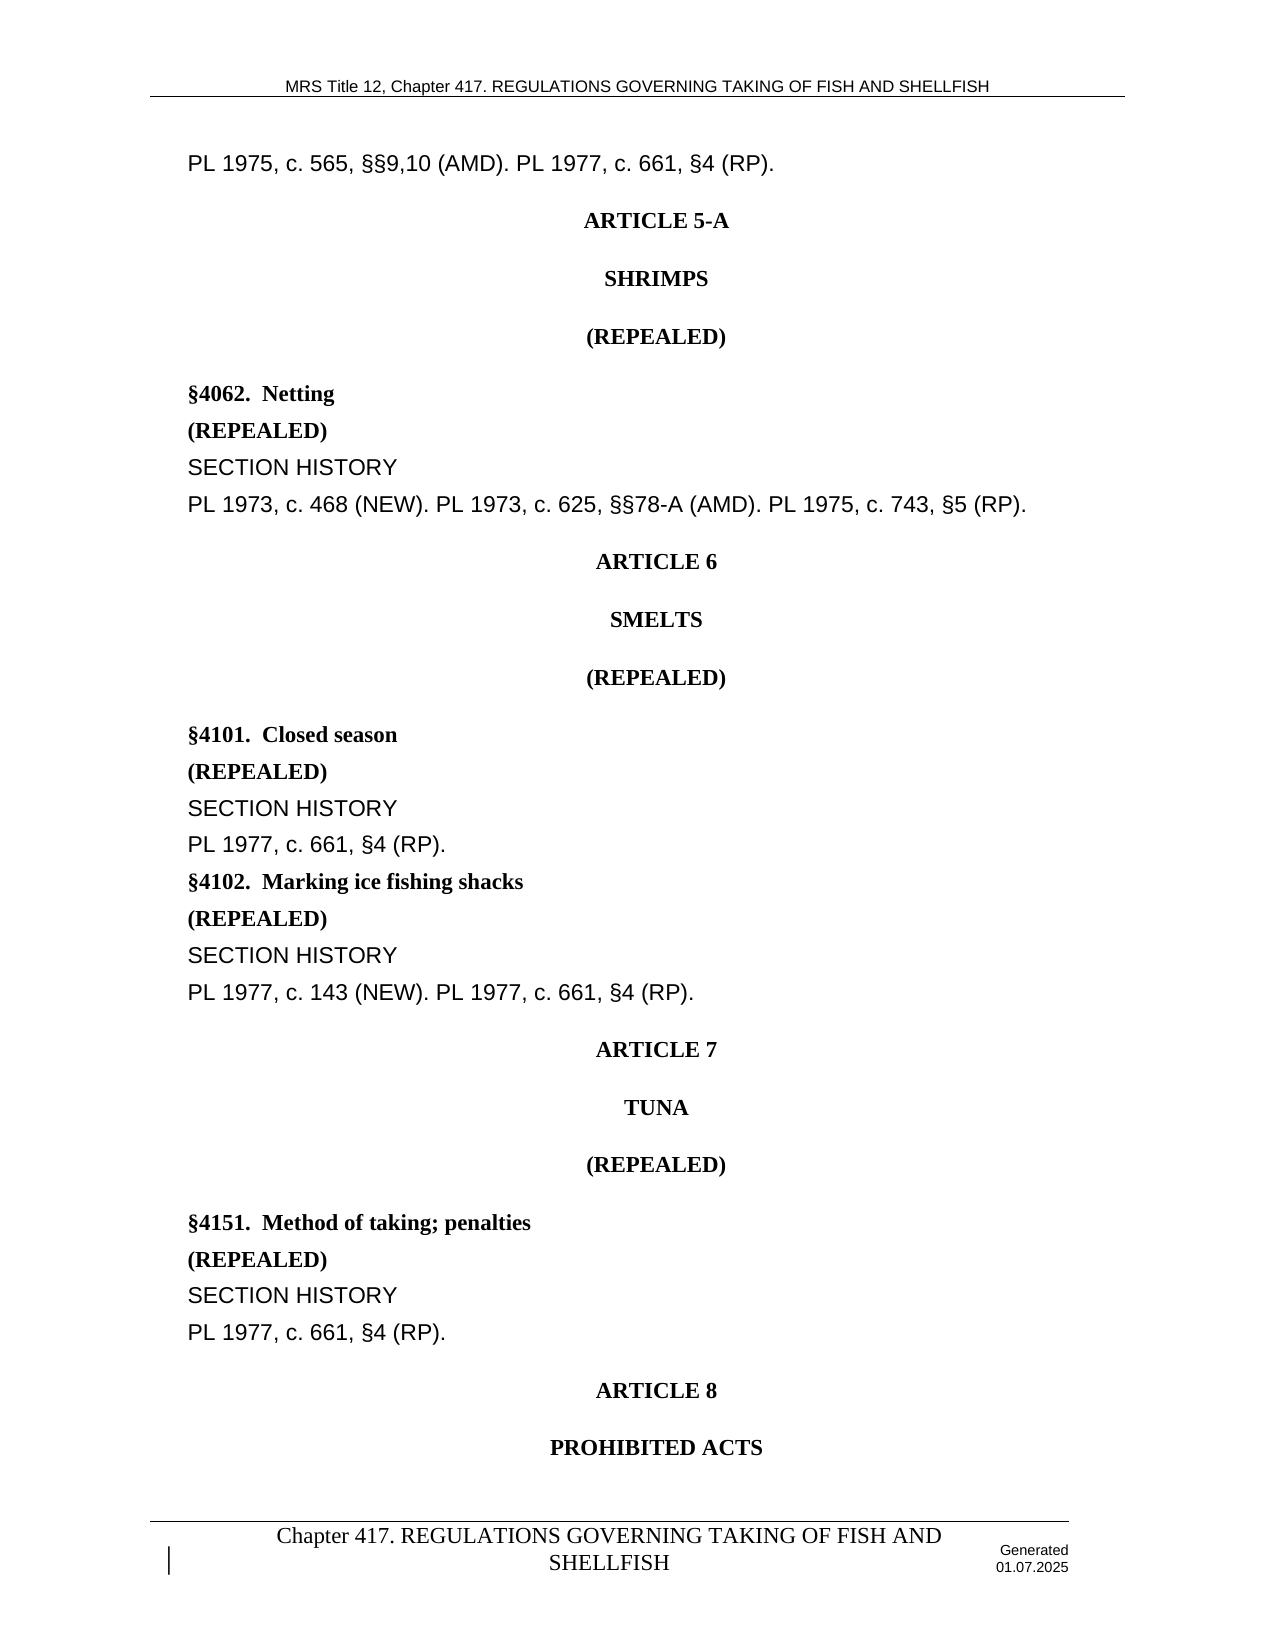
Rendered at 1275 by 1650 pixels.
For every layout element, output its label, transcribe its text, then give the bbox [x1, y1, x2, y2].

text SECTION HISTORY [187, 1282, 1125, 1309]
text PROHIBITED ACTS [187, 1434, 1125, 1461]
text ARTICLE 6 [187, 548, 1125, 575]
text SECTION HISTORY [187, 795, 1125, 821]
text PL 1977, c. 661, §4 (RP). [187, 831, 1125, 858]
text (REPEALED) [187, 758, 1125, 784]
text §4101. Closed season [187, 721, 1125, 747]
text (REPEALED) [187, 1151, 1125, 1178]
text (REPEALED) [187, 1246, 1125, 1272]
text TUNA [187, 1094, 1125, 1120]
text SHRIMPS [187, 265, 1125, 292]
text §4102. Marking ice fishing shacks [187, 868, 1125, 894]
text ARTICLE 8 [187, 1377, 1125, 1403]
text §4151. Method of taking; penalties [187, 1209, 1125, 1235]
text (REPEALED) [187, 905, 1125, 931]
text PL 1977, c. 143 (NEW). PL 1977, c. 661, §4 (RP). [187, 978, 1125, 1005]
text PL 1977, c. 661, §4 (RP). [187, 1319, 1125, 1346]
text SMELTS [187, 606, 1125, 632]
text ARTICLE 7 [187, 1036, 1125, 1062]
text (REPEALED) [187, 663, 1125, 690]
text ARTICLE 5-A [187, 208, 1125, 234]
text SECTION HISTORY [187, 454, 1125, 480]
text PL 1973, c. 468 (NEW). PL 1973, c. 625, §§78-A (AMD). PL 1975, c. 743, §5 (RP). [187, 491, 1125, 517]
text (REPEALED) [187, 323, 1125, 349]
text SECTION HISTORY [187, 942, 1125, 968]
text §4062. Netting [187, 380, 1125, 407]
text PL 1975, c. 565, §§9,10 (AMD). PL 1977, c. 661, §4 (RP). [187, 150, 1125, 176]
text (REPEALED) [187, 417, 1125, 443]
